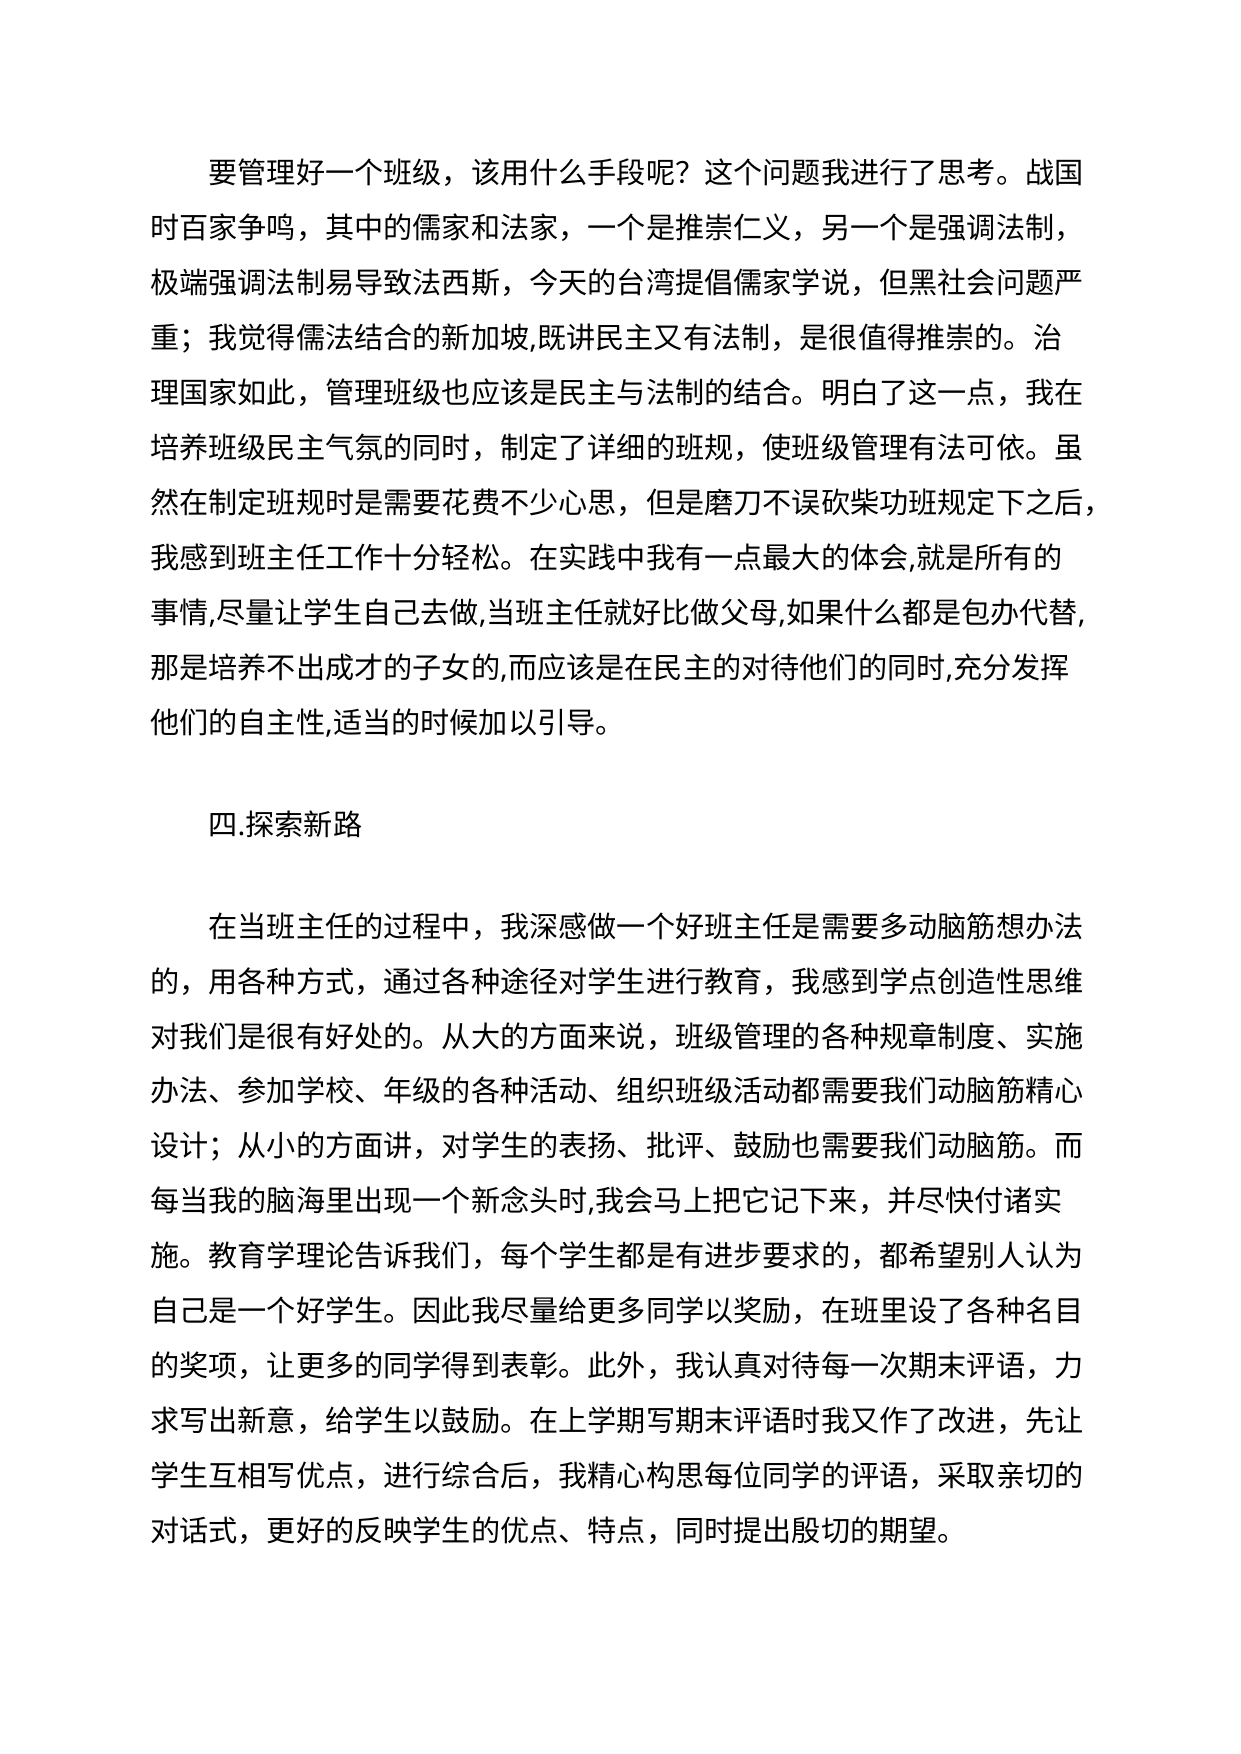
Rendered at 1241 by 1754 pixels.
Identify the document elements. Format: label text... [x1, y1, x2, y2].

text 四.探索新路 [150, 801, 1090, 844]
text 在当班主任的过程中，我深感做一个好班主任是需要多动脑筋想办法的，用各种方式，通过各种途径对学生进行教育，我感到学点创造性思维对我们是很有好处的。从大的方面来说，班级管理的各种规章制度、实施办法、参加学校、年级的各种活动、组织班级活动都需要我们动脑筋精心设计；从小的方面讲，对学生的表扬、批评、鼓励也需要我们动脑筋。而每当我的脑海里出现一个新念头时,我会马上把它记下来，并尽快付诸实施。教育学理论告诉我们，每个学生都是有进步要求的，都希望别人认为自己是一个好学生。因此我尽量给更多同学以奖励，在班里设了各种名目的奖项，让更多的同学得到表彰。此外，我认真对待每一次期末评语，力求写出新意，给学生以鼓励。在上学期写期末评语时我又作了改进，先让学生互相写优点，进行综合后，我精心构思每位同学的评语，采取亲切的对话式，更好的反映学生的优点、特点，同时提出殷切的期望。 [150, 903, 1090, 1549]
text 要管理好一个班级，该用什么手段呢？这个问题我进行了思考。战国时百家争鸣，其中的儒家和法家，一个是推崇仁义，另一个是强调法制，极端强调法制易导致法西斯，今天的台湾提倡儒家学说，但黑社会问题严重；我觉得儒法结合的新加坡,既讲民主又有法制，是很值得推崇的。治理国家如此，管理班级也应该是民主与法制的结合。明白了这一点，我在培养班级民主气氛的同时，制定了详细的班规，使班级管理有法可依。虽然在制定班规时是需要花费不少心思，但是磨刀不误砍柴功班规定下之后，我感到班主任工作十分轻松。在实践中我有一点最大的体会,就是所有的事情,尽量让学生自己去做,当班主任就好比做父母,如果什么都是包办代替,那是培养不出成才的子女的,而应该是在民主的对待他们的同时,充分发挥他们的自主性,适当的时候加以引导。 [150, 150, 1090, 742]
